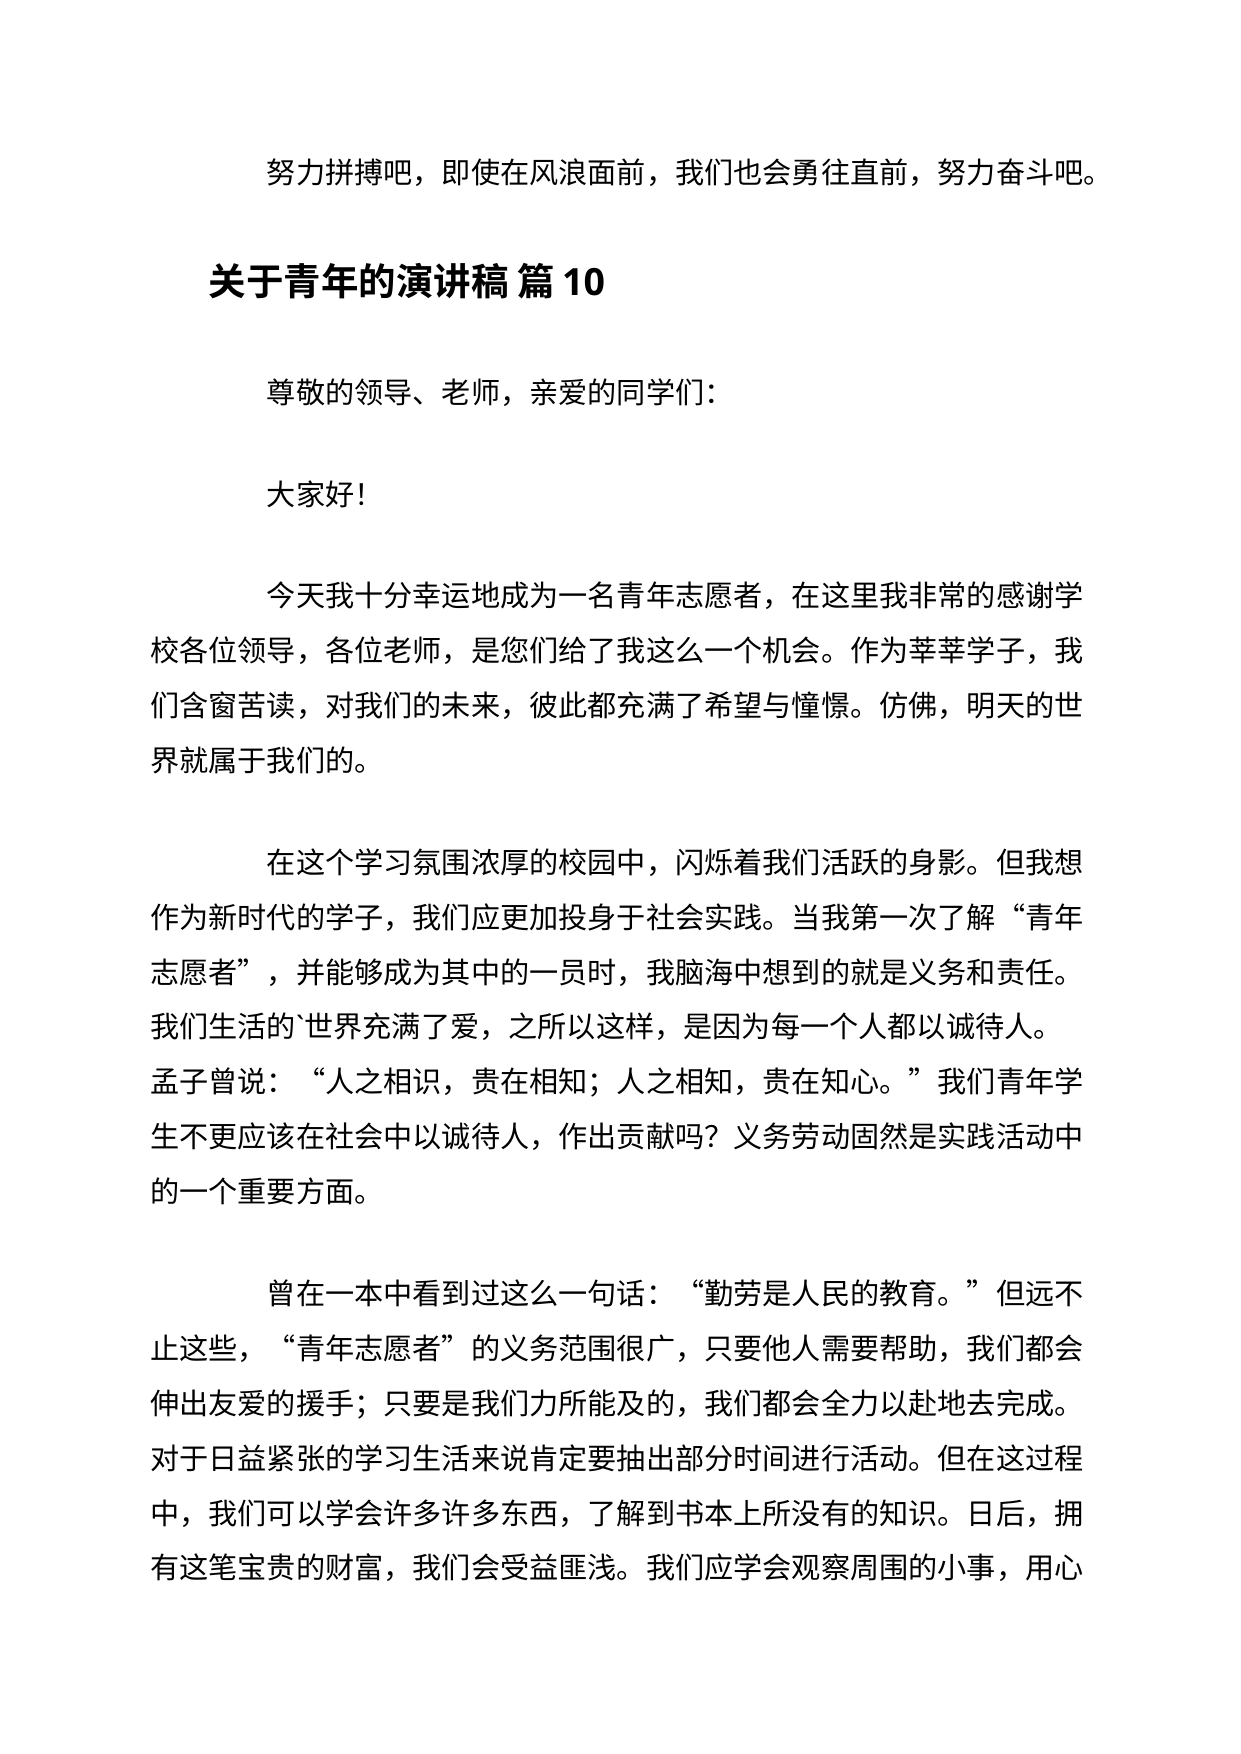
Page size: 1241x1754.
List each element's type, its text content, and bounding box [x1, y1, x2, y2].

text 关于青年的演讲稿 篇10 [150, 252, 1090, 306]
text 大家好！ [150, 471, 1090, 513]
text 在这个学习氛围浓厚的校园中，闪烁着我们活跃的身影。但我想作为新时代的学子，我们应更加投身于社会实践。当我第一次了解“青年志愿者”，并能够成为其中的一员时，我脑海中想到的就是义务和责任。我们生活的`世界充满了爱，之所以这样，是因为每一个人都以诚待人。孟子曾说：“人之相识，贵在相知；人之相知，贵在知心。”我们青年学生不更应该在社会中以诚待人，作出贡献吗？义务劳动固然是实践活动中的一个重要方面。 [150, 839, 1090, 1211]
text 努力拼搏吧，即使在风浪面前，我们也会勇往直前，努力奋斗吧。 [150, 150, 1090, 192]
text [150, 1271, 1090, 1587]
text 今天我十分幸运地成为一名青年志愿者，在这里我非常的感谢学校各位领导，各位老师，是您们给了我这么一个机会。作为莘莘学子，我们含窗苦读，对我们的未来，彼此都充满了希望与憧憬。仿佛，明天的世界就属于我们的。 [150, 573, 1090, 780]
text 尊敬的领导、老师，亲爱的同学们： [150, 369, 1090, 412]
